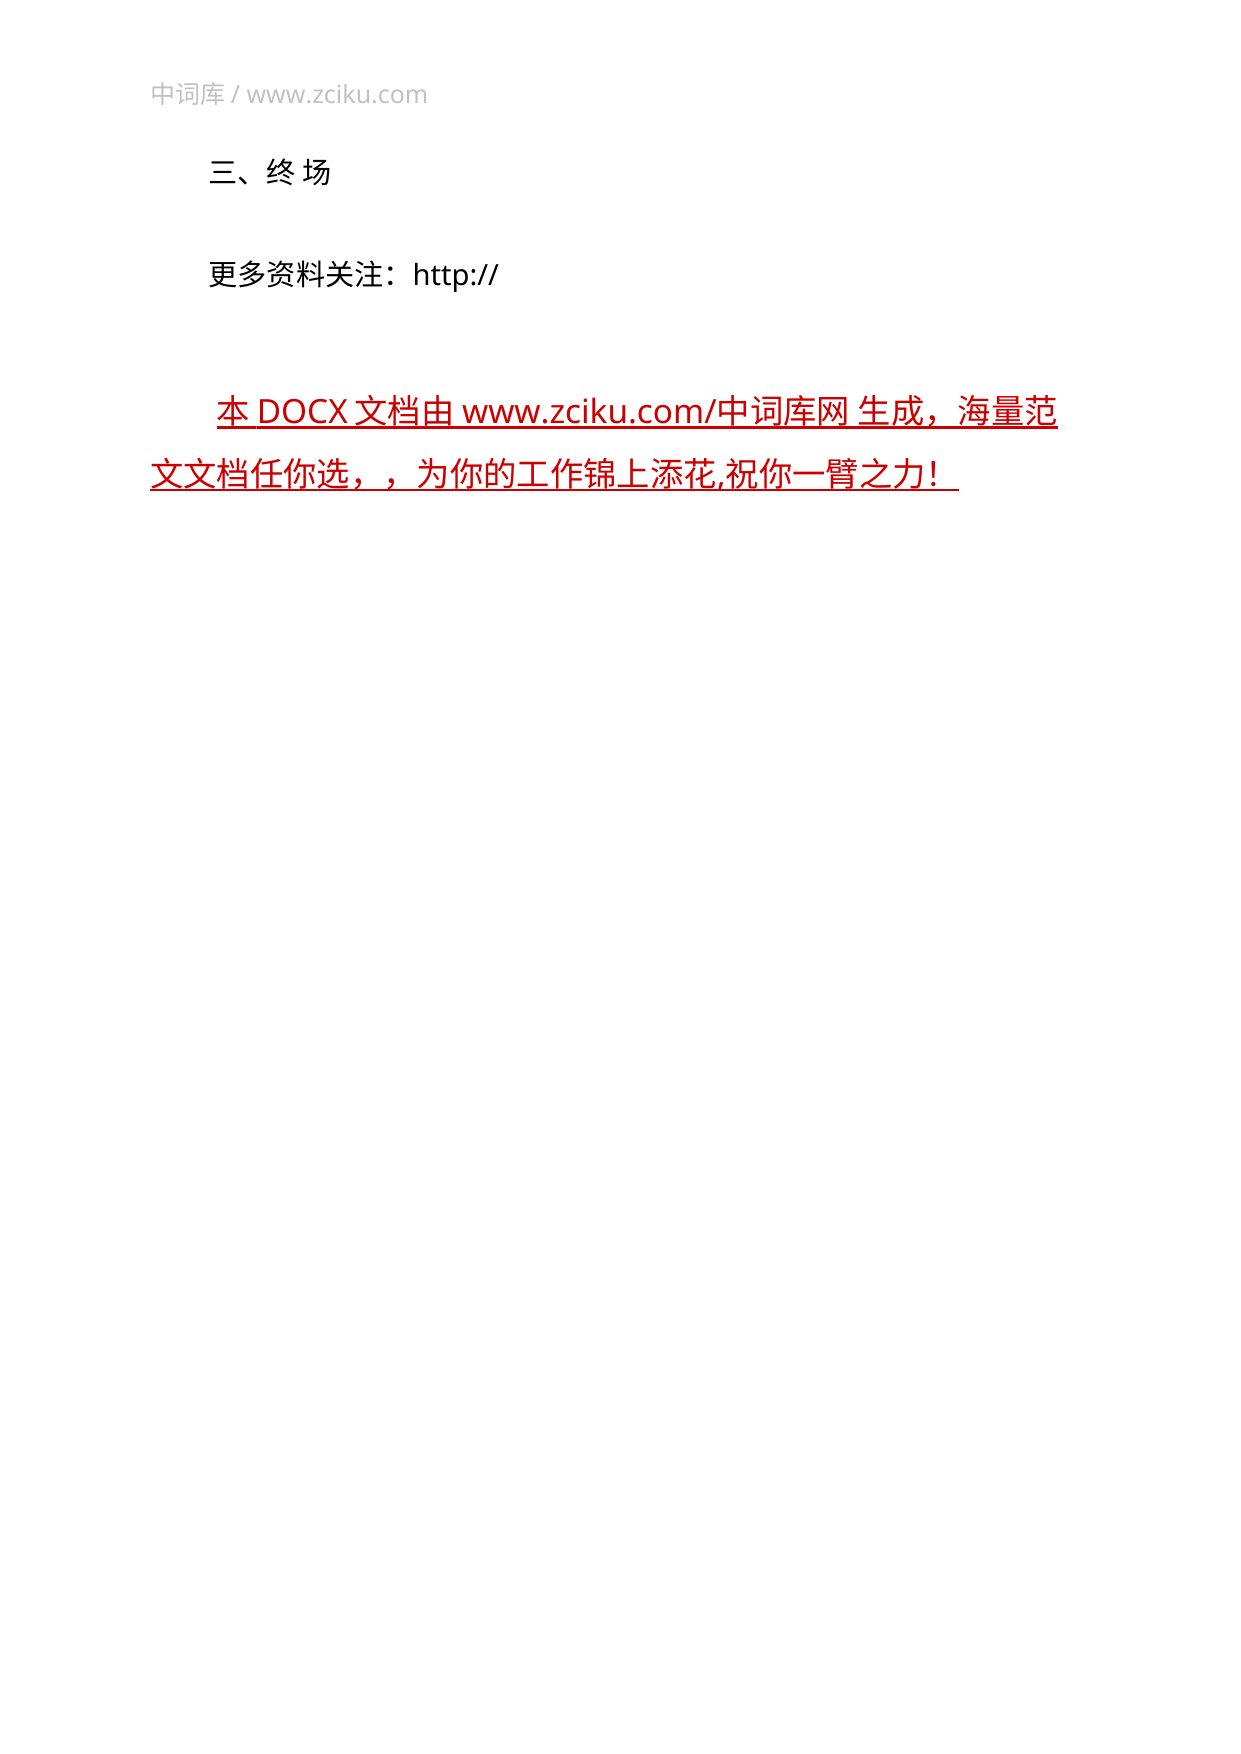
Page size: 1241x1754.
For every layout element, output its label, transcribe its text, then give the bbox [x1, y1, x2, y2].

text 三、终 场 [150, 150, 1090, 192]
text 更多资料关注：http:// [150, 252, 1090, 294]
text 本DOCX文档由 www.zciku.com/中词库网 生成，海量范文文档任你选，，为你的工作锦上添花,祝你一臂之力！ [150, 385, 1090, 496]
